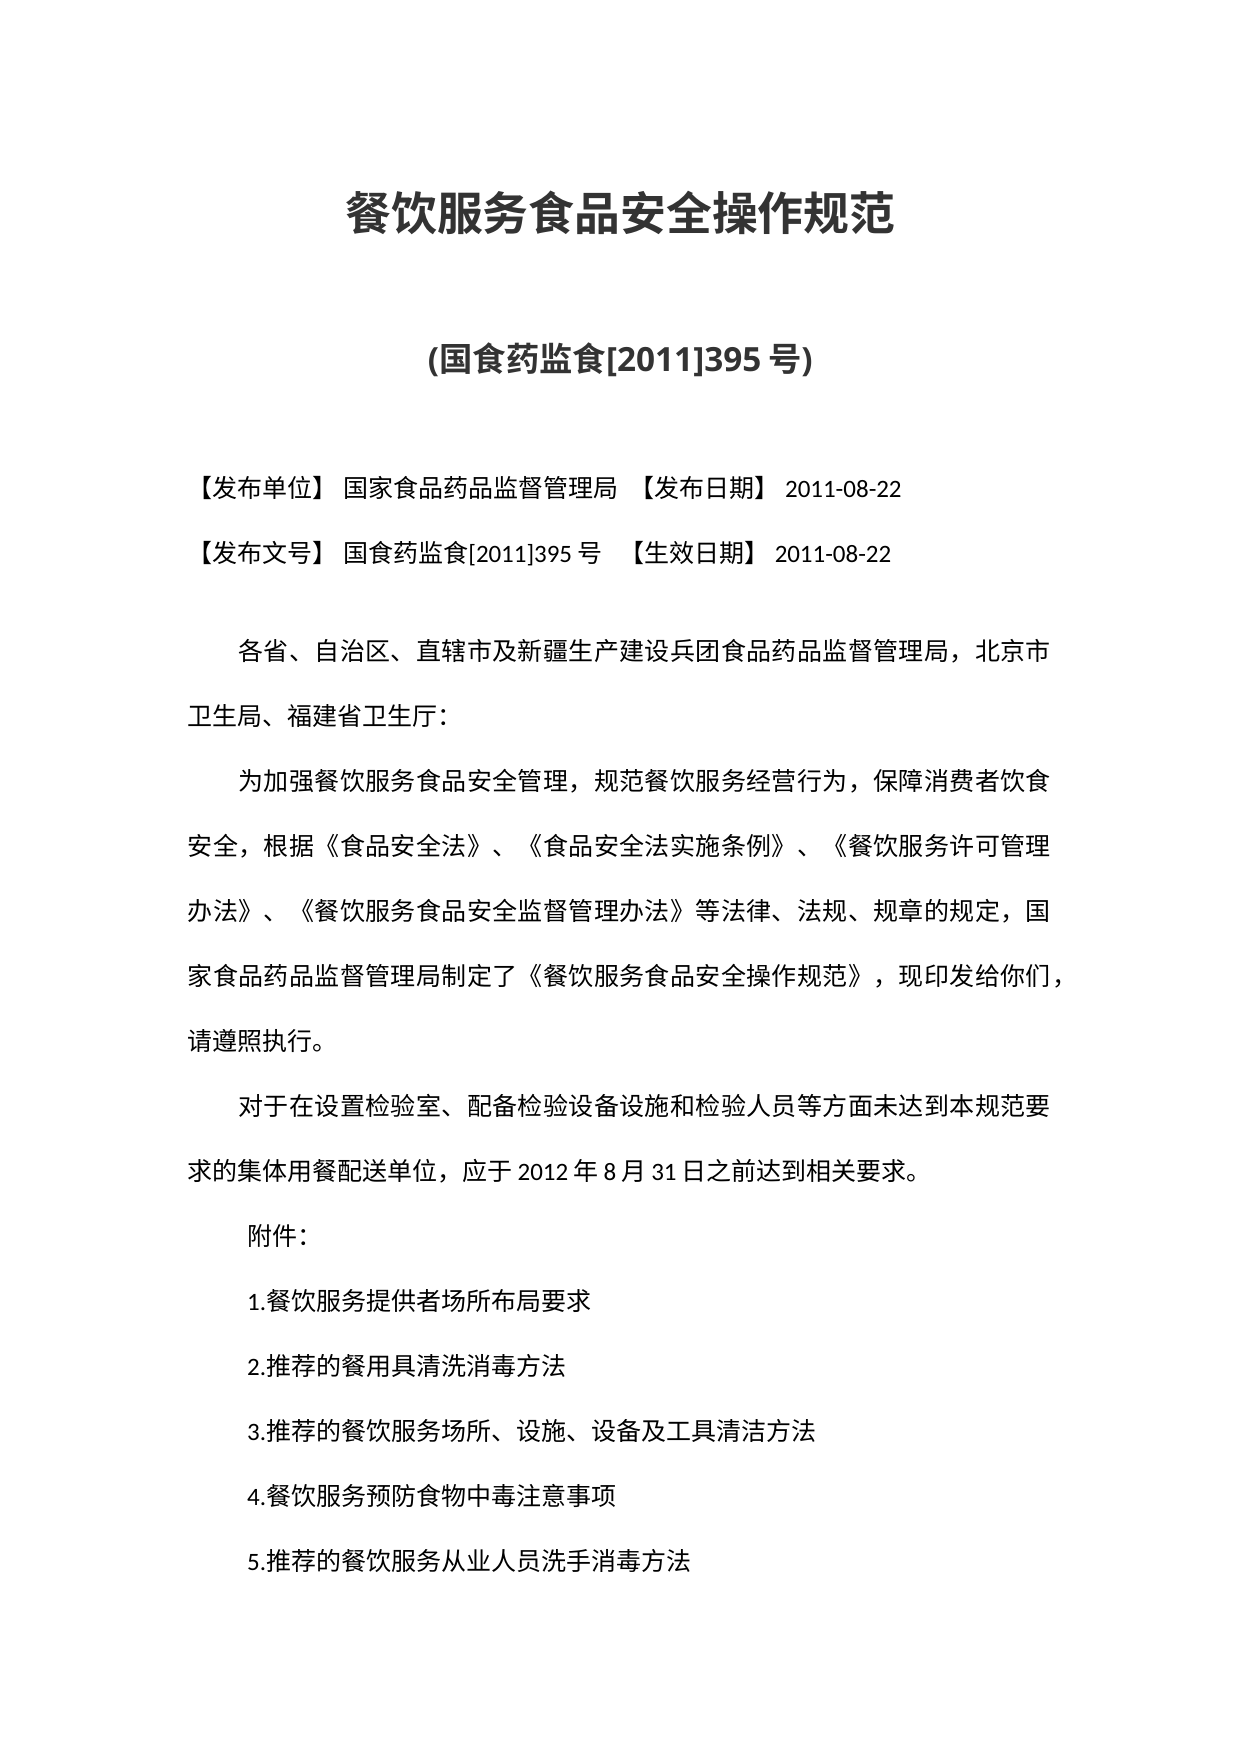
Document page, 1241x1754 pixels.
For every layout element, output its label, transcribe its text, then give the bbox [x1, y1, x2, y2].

text 附件： [187, 1202, 1053, 1267]
text 各省、自治区、直辖市及新疆生产建设兵团食品药品监督管理局，北京市卫生局、福建省卫生厅： [187, 617, 1053, 747]
text 5.推荐的餐饮服务从业人员洗手消毒方法 [187, 1527, 1053, 1592]
text 餐饮服务食品安全操作规范 [187, 162, 1053, 259]
text 【发布单位】 国家食品药品监督管理局 【发布日期】 2011-08-22 [187, 454, 1053, 519]
text (国食药监食[2011]395号) [187, 324, 1053, 389]
text 3.推荐的餐饮服务场所、设施、设备及工具清洁方法 [187, 1397, 1053, 1462]
text 对于在设置检验室、配备检验设备设施和检验人员等方面未达到本规范要求的集体用餐配送单位，应于2012年8月31日之前达到相关要求。 [187, 1072, 1053, 1202]
text 4.餐饮服务预防食物中毒注意事项 [187, 1462, 1053, 1527]
text 1.餐饮服务提供者场所布局要求 [187, 1267, 1053, 1332]
text 【发布文号】 国食药监食[2011]395号 【生效日期】 2011-08-22 [187, 519, 1053, 584]
text 为加强餐饮服务食品安全管理，规范餐饮服务经营行为，保障消费者饮食安全，根据《食品安全法》、《食品安全法实施条例》、《餐饮服务许可管理办法》、《餐饮服务食品安全监督管理办法》等法律、法规、规章的规定，国家食品药品监督管理局制定了《餐饮服务食品安全操作规范》，现印发给你们，请遵照执行。 [187, 747, 1053, 1072]
text 2.推荐的餐用具清洗消毒方法 [187, 1332, 1053, 1397]
